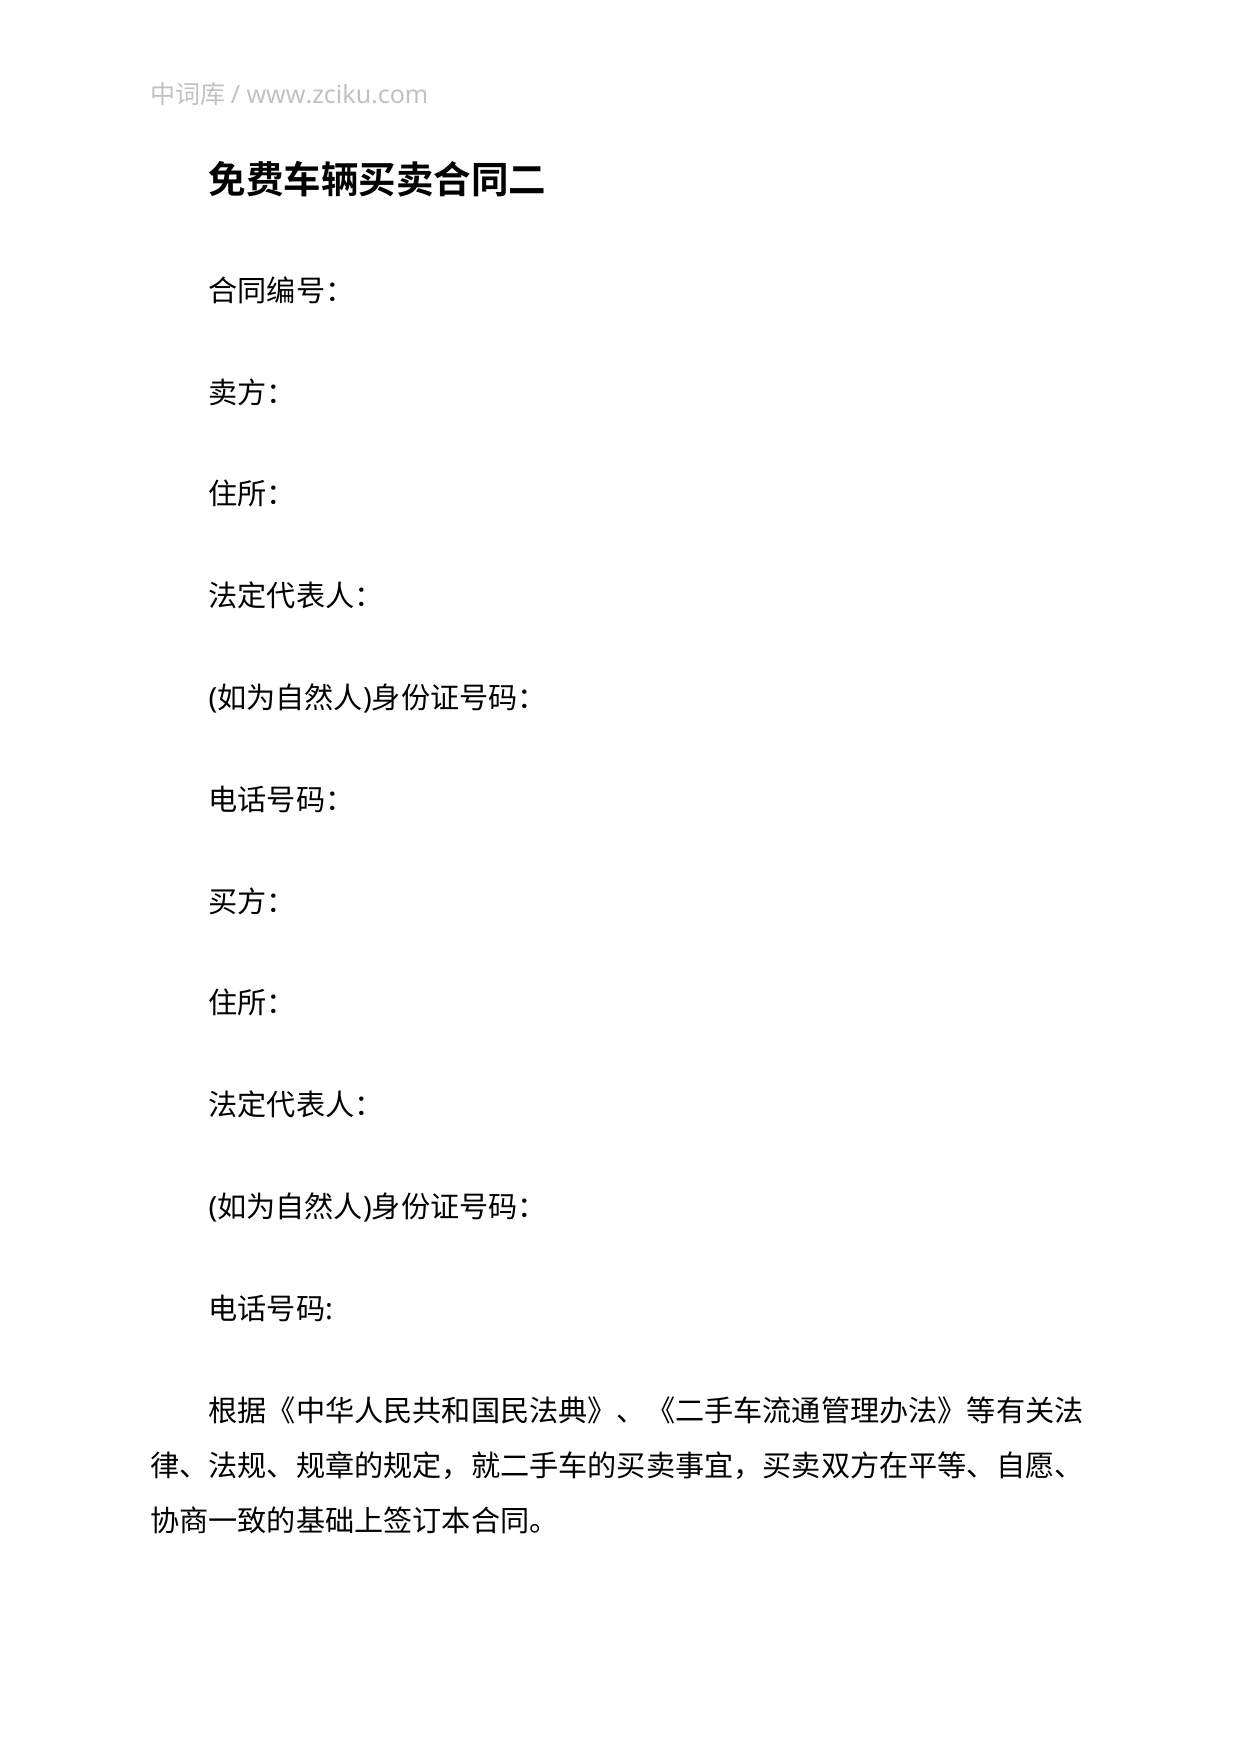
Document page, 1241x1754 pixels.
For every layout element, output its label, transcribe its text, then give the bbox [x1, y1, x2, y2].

text 电话号码： [150, 776, 1090, 819]
text 买方： [150, 878, 1090, 921]
text 免费车辆买卖合同二 [150, 150, 1090, 204]
text 住所： [150, 980, 1090, 1022]
text 合同编号： [150, 267, 1090, 310]
text (如为自然人)身份证号码： [150, 674, 1090, 717]
text 住所： [150, 471, 1090, 513]
text (如为自然人)身份证号码： [150, 1183, 1090, 1226]
text 卖方： [150, 369, 1090, 411]
text 法定代表人： [150, 573, 1090, 615]
text 根据《中华人民共和国民法典》、《二手车流通管理办法》等有关法律、法规、规章的规定，就二手车的买卖事宜，买卖双方在平等、自愿、协商一致的基础上签订本合同。 [150, 1387, 1090, 1539]
text 法定代表人： [150, 1082, 1090, 1124]
text 电话号码: [150, 1286, 1090, 1328]
